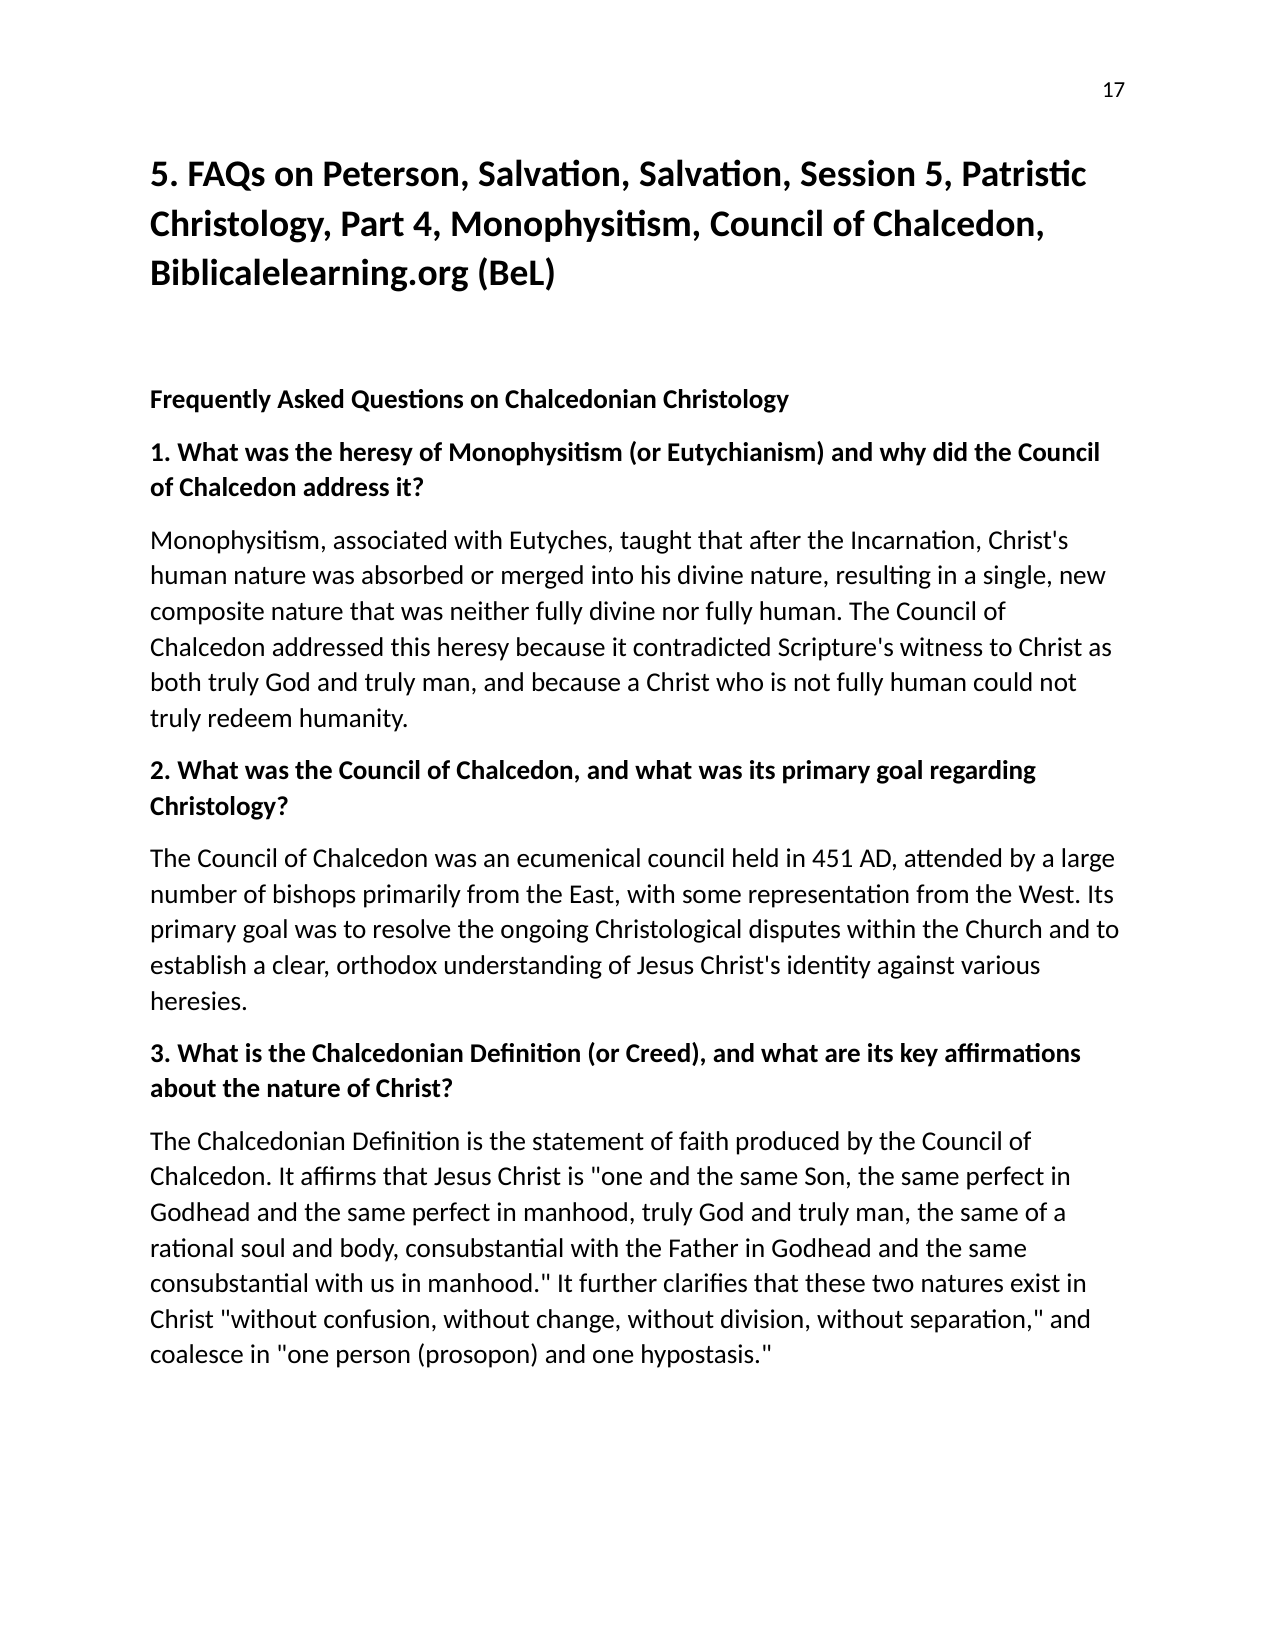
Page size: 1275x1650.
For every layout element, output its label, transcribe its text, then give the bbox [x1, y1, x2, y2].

text 1. What was the heresy of Monophysitism (or Eutychianism) and why did the Council of Chalcedon address it? [150, 435, 1125, 504]
text The Council of Chalcedon was an ecumenical council held in 451 AD, attended by a large number of bishops primarily from the East, with some representation from the West. Its primary goal was to resolve the ongoing Christological disputes within the Church and to establish a clear, orthodox understanding of Jesus Christ's identity against various heresies. [150, 841, 1125, 1017]
text Monophysitism, associated with Eutyches, taught that after the Incarnation, Christ's human nature was absorbed or merged into his divine nature, resulting in a single, new composite nature that was neither fully divine nor fully human. The Council of Chalcedon addressed this heresy because it contradicted Scripture's witness to Christ as both truly God and truly man, and because a Christ who is not fully human could not truly redeem humanity. [150, 523, 1125, 734]
text 3. What is the Chalcedonian Definition (or Creed), and what are its key affirmations about the nature of Christ? [150, 1036, 1125, 1105]
text Frequently Asked Questions on Chalcedonian Christology [150, 383, 1125, 416]
text The Chalcedonian Definition is the statement of faith produced by the Council of Chalcedon. It affirms that Jesus Christ is "one and the same Son, the same perfect in Godhead and the same perfect in manhood, truly God and truly man, the same of a rational soul and body, consubstantial with the Father in Godhead and the same consubstantial with us in manhood." It further clarifies that these two natures exist in Christ "without confusion, without change, without division, without separation," and coalesce in "one person (prosopon) and one hypostasis." [150, 1124, 1125, 1371]
text 5. FAQs on Peterson, Salvation, Salvation, Session 5, Patristic Christology, Part 4, Monophysitism, Council of Chalcedon, Biblicalelearning.org (BeL) Top of Form [150, 150, 1125, 363]
text 2. What was the Council of Chalcedon, and what was its primary goal regarding Christology? [150, 753, 1125, 822]
